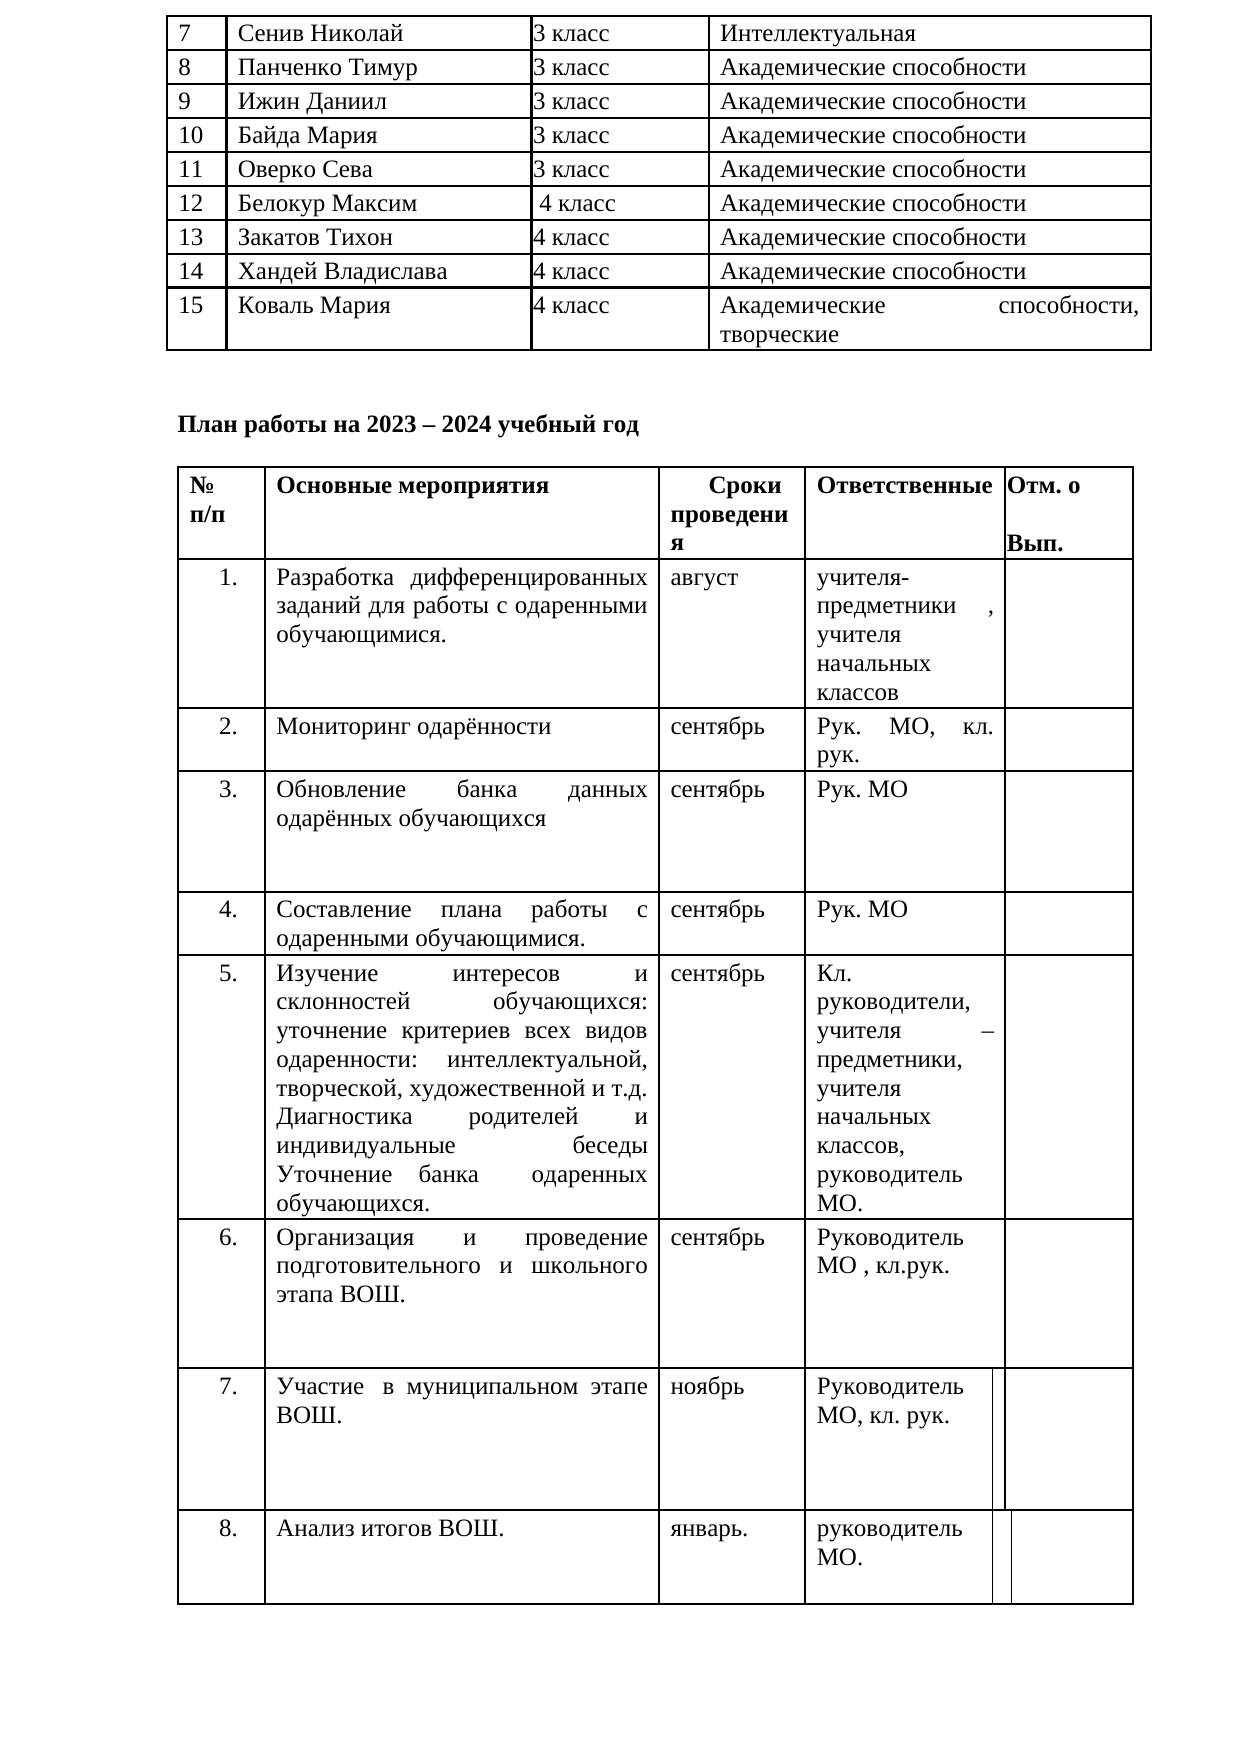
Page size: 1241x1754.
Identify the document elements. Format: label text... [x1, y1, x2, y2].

table_cell [1006, 956, 1132, 1218]
table_header Сроки проведения [660, 468, 804, 558]
table_cell 7 [168, 17, 225, 49]
table_cell Оверко Сева [228, 153, 530, 184]
table_cell Изучение интересов и склонностей обучающихся: уточнение критериев всех видов одаренности: интеллектуальной, творческой, художественной и т.д. Диагностика родителей и индивидуальные беседы Уточнение банка одаренных обучающихся. [266, 956, 658, 1218]
table_cell Разработка дифференцированных заданий для работы с одаренными обучающимися. [266, 560, 658, 707]
table_cell ноябрь [660, 1369, 804, 1509]
table_cell [1006, 893, 1132, 954]
table_cell 13 [168, 221, 225, 252]
table_cell Академические способности [710, 221, 1150, 252]
table_header Ответственные [806, 468, 1004, 558]
table_cell 3 класс [533, 153, 708, 184]
table_cell 4 класс [533, 187, 708, 218]
table_cell 3 класс [533, 85, 708, 117]
table_cell сентябрь [660, 1220, 804, 1367]
table_cell Сенив Николай [228, 17, 530, 49]
table_cell 4 класс [533, 289, 708, 349]
table_cell 11 [168, 153, 225, 184]
table_cell Панченко Тимур [228, 51, 530, 83]
table_cell Рук. МО [806, 893, 1004, 954]
table_cell [179, 1511, 264, 1603]
table_cell Закатов Тихон [228, 221, 530, 252]
text План работы на 2023 – 2024 учебный год [177, 409, 1104, 437]
table_cell Руководитель МО, кл. рук. [806, 1369, 992, 1509]
table_cell Коваль Мария [228, 289, 530, 349]
table_cell Академические способности [710, 119, 1150, 151]
table_cell 4 класс [533, 221, 708, 252]
table_cell Байда Мария [228, 119, 530, 151]
table_cell Академические способности [710, 51, 1150, 83]
table_cell учителя-предметники , учителя начальных классов [806, 560, 1004, 707]
table_cell [1006, 1369, 1132, 1509]
table_cell [179, 772, 264, 891]
table_cell Кл. руководители, учителя –предметники, учителя начальных классов, руководитель МО. [806, 956, 1004, 1218]
table_cell [1006, 560, 1132, 707]
table_cell [993, 1511, 1011, 1603]
table_cell сентябрь [660, 709, 804, 770]
table_cell сентябрь [660, 772, 804, 891]
table_cell 3 класс [533, 51, 708, 83]
table_cell Академические способности [710, 255, 1150, 286]
table_cell Хандей Владислава [228, 255, 530, 286]
table_cell [1006, 709, 1132, 770]
table_cell 3 класс [533, 119, 708, 151]
table_cell Участие в муниципальном этапе ВОШ. [266, 1369, 658, 1509]
table_cell руководитель МО. [806, 1511, 992, 1603]
table_cell [179, 893, 264, 954]
table_cell Обновление банка данных одарённых обучающихся [266, 772, 658, 891]
table_cell Интеллектуальная [710, 17, 1150, 49]
table_header № п/п [179, 468, 264, 558]
table_cell [179, 1369, 264, 1509]
table_cell Рук. МО [806, 772, 1004, 891]
table_header Основные мероприятия [266, 468, 658, 558]
table_cell [179, 560, 264, 707]
table_cell Белокур Максим [228, 187, 530, 218]
table_cell январь. [660, 1511, 804, 1603]
table_cell август [660, 560, 804, 707]
table_cell 8 [168, 51, 225, 83]
table_header Отм. о Вып. [1006, 468, 1132, 558]
table_cell сентябрь [660, 956, 804, 1218]
table_cell 3 класс [533, 17, 708, 49]
table_cell Мониторинг одарённости [266, 709, 658, 770]
table_cell Рук. МО, кл. рук. [806, 709, 1004, 770]
table_cell Составление плана работы с одаренными обучающимися. [266, 893, 658, 954]
table_cell 14 [168, 255, 225, 286]
table_cell [993, 1369, 1004, 1509]
table_cell [179, 709, 264, 770]
table_cell сентябрь [660, 893, 804, 954]
table_cell [179, 956, 264, 1218]
table_cell Академические способности [710, 85, 1150, 117]
table_cell [1006, 772, 1132, 891]
table_cell [179, 1220, 264, 1367]
table_cell 10 [168, 119, 225, 151]
table_cell Академические способности [710, 153, 1150, 184]
table_cell Академические способности, творческие [710, 289, 1150, 349]
table_cell Руководитель МО , кл.рук. [806, 1220, 1004, 1367]
table_cell 15 [168, 289, 225, 349]
table_cell Организация и проведение подготовительного и школьного этапа ВОШ. [266, 1220, 658, 1367]
table_cell [1012, 1511, 1132, 1603]
table_cell [1006, 1220, 1132, 1367]
table_cell 9 [168, 85, 225, 117]
table_cell Анализ итогов ВОШ. [266, 1511, 658, 1603]
table_cell 12 [168, 187, 225, 218]
table_cell Академические способности [710, 187, 1150, 218]
table_cell Ижин Даниил [228, 85, 530, 117]
table_cell 4 класс [533, 255, 708, 286]
